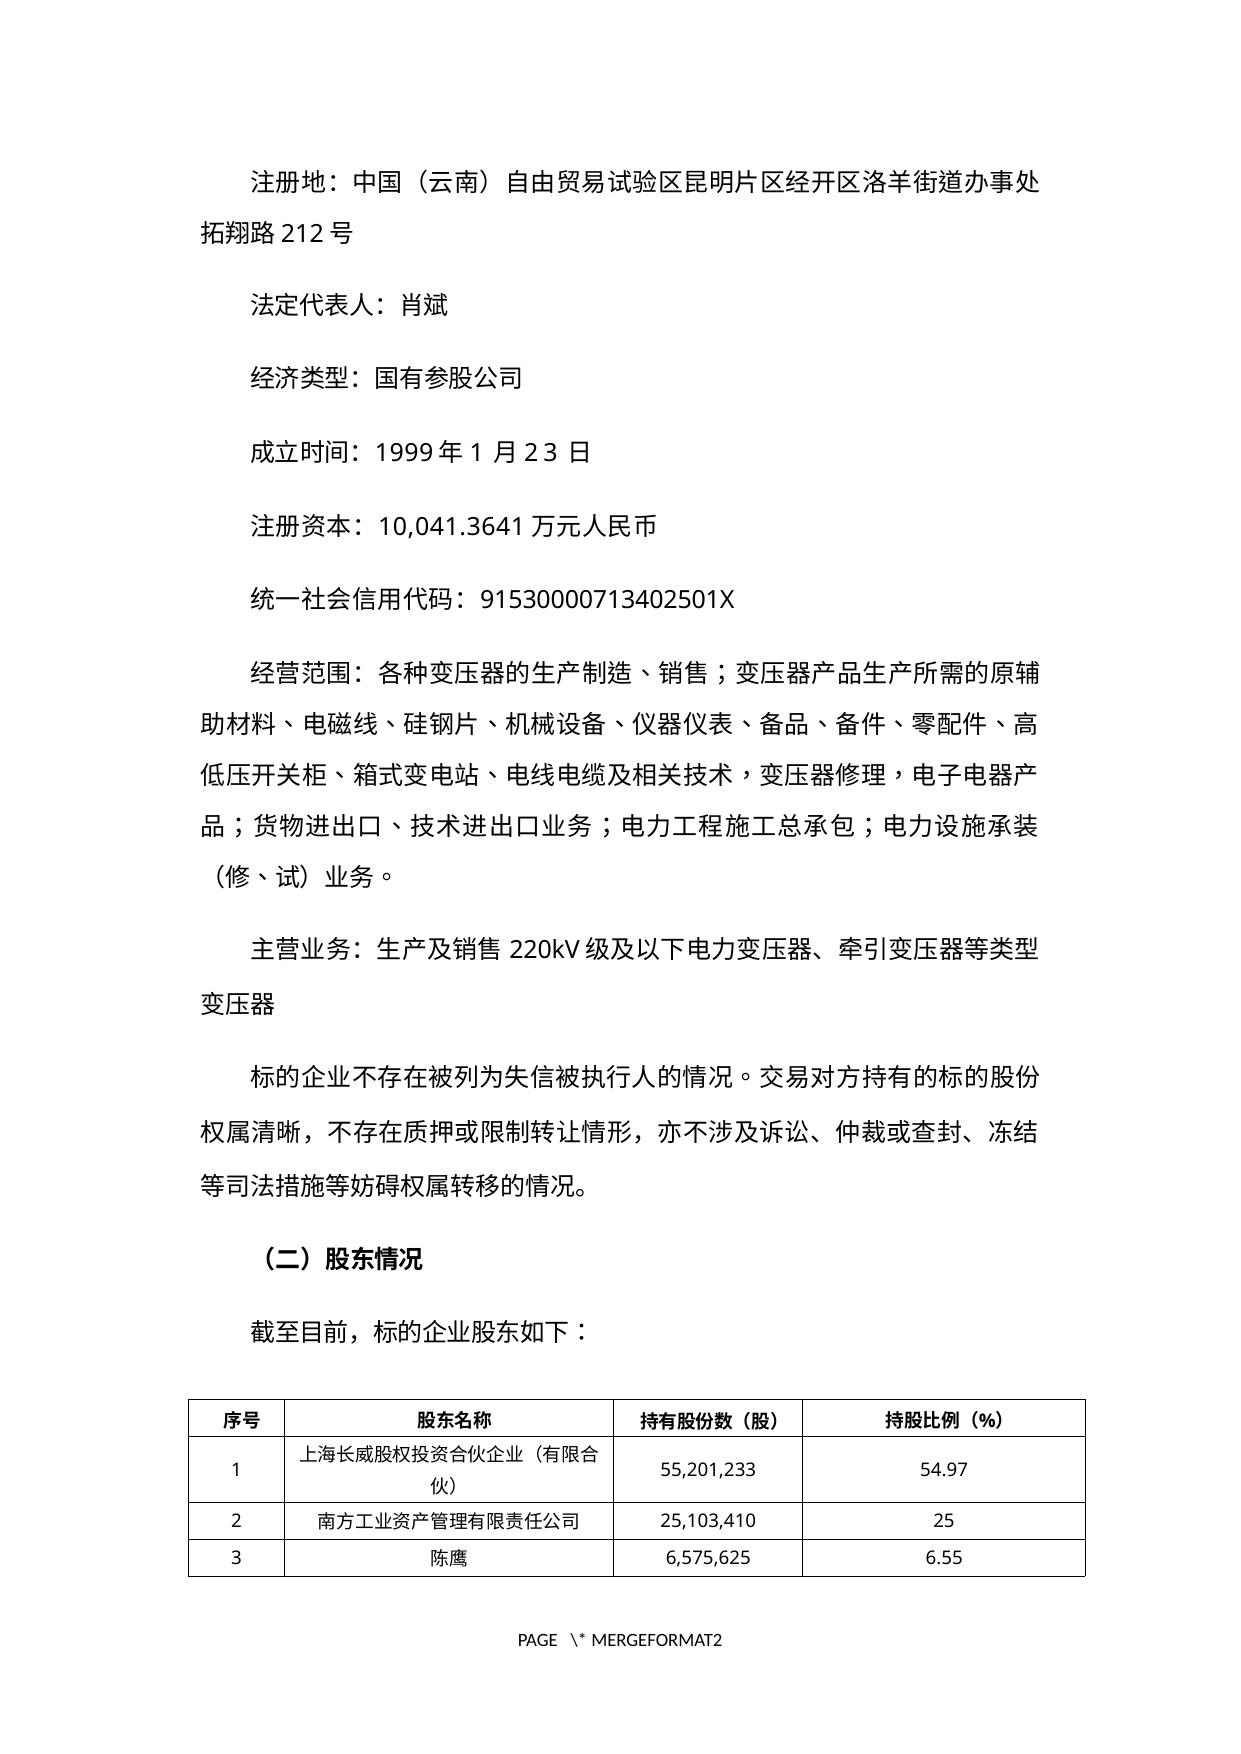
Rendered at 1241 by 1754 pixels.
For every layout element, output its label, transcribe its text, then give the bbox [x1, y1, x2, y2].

text （二）股东情况 [250, 1239, 1053, 1276]
text 截至目前，标的企业股东如下： [250, 1312, 1053, 1349]
text 经营范围：各种变压器的生产制造、销售；变压器产品生产所需的原辅助材料、电磁线、硅钢片、机械设备、仪器仪表、备品、备件、零配件、高低压开关柜、箱式变电站、电线电缆及相关技术，变压器修理，电子电器产品；货物进出口、技术进出口业务；电力工程施工总承包；电力设施承装（修、试）业务。 [200, 653, 1041, 893]
table_cell 54.97 [803, 1437, 1085, 1502]
table_header 序号 [189, 1400, 284, 1436]
text 主营业务：生产及销售220kV级及以下电力变压器、牵引变压器等类型变压器 [200, 930, 1041, 1020]
text 注册地：中国（云南）自由贸易试验区昆明片区经开区洛羊街道办事处拓翔路212号 [200, 162, 1041, 249]
table_cell 2 [189, 1503, 284, 1539]
table_cell 1 [189, 1437, 284, 1502]
text 统一社会信用代码：91530000713402501X [200, 579, 1041, 616]
text 法定代表人：肖斌 [200, 285, 1041, 322]
text 注册资本：10,041.3641万元人民币 [200, 506, 1041, 542]
table_cell 6,575,625 [614, 1540, 802, 1576]
table_cell 3 [189, 1540, 284, 1576]
text 成立时间：1999年1月23日 [200, 432, 1041, 469]
text 经济类型：国有参股公司 [200, 359, 1041, 395]
table_header 股东名称 [285, 1400, 613, 1436]
table_header 持股比例（%） [803, 1400, 1085, 1436]
table_header 持有股份数（股） [614, 1400, 802, 1436]
text 标的企业不存在被列为失信被执行人的情况。交易对方持有的标的股份权属清晰，不存在质押或限制转让情形，亦不涉及诉讼、仲裁或查封、冻结等司法措施等妨碍权属转移的情况。 [200, 1058, 1041, 1203]
table_cell 25,103,410 [614, 1503, 802, 1539]
table_cell 6.55 [803, 1540, 1085, 1576]
table_cell 上海长威股权投资合伙企业（有限合伙） [285, 1437, 613, 1502]
table_cell 55,201,233 [614, 1437, 802, 1502]
table_cell 南方工业资产管理有限责任公司 [285, 1503, 613, 1539]
table_cell 陈鹰 [285, 1540, 613, 1576]
table_cell 25 [803, 1503, 1085, 1539]
